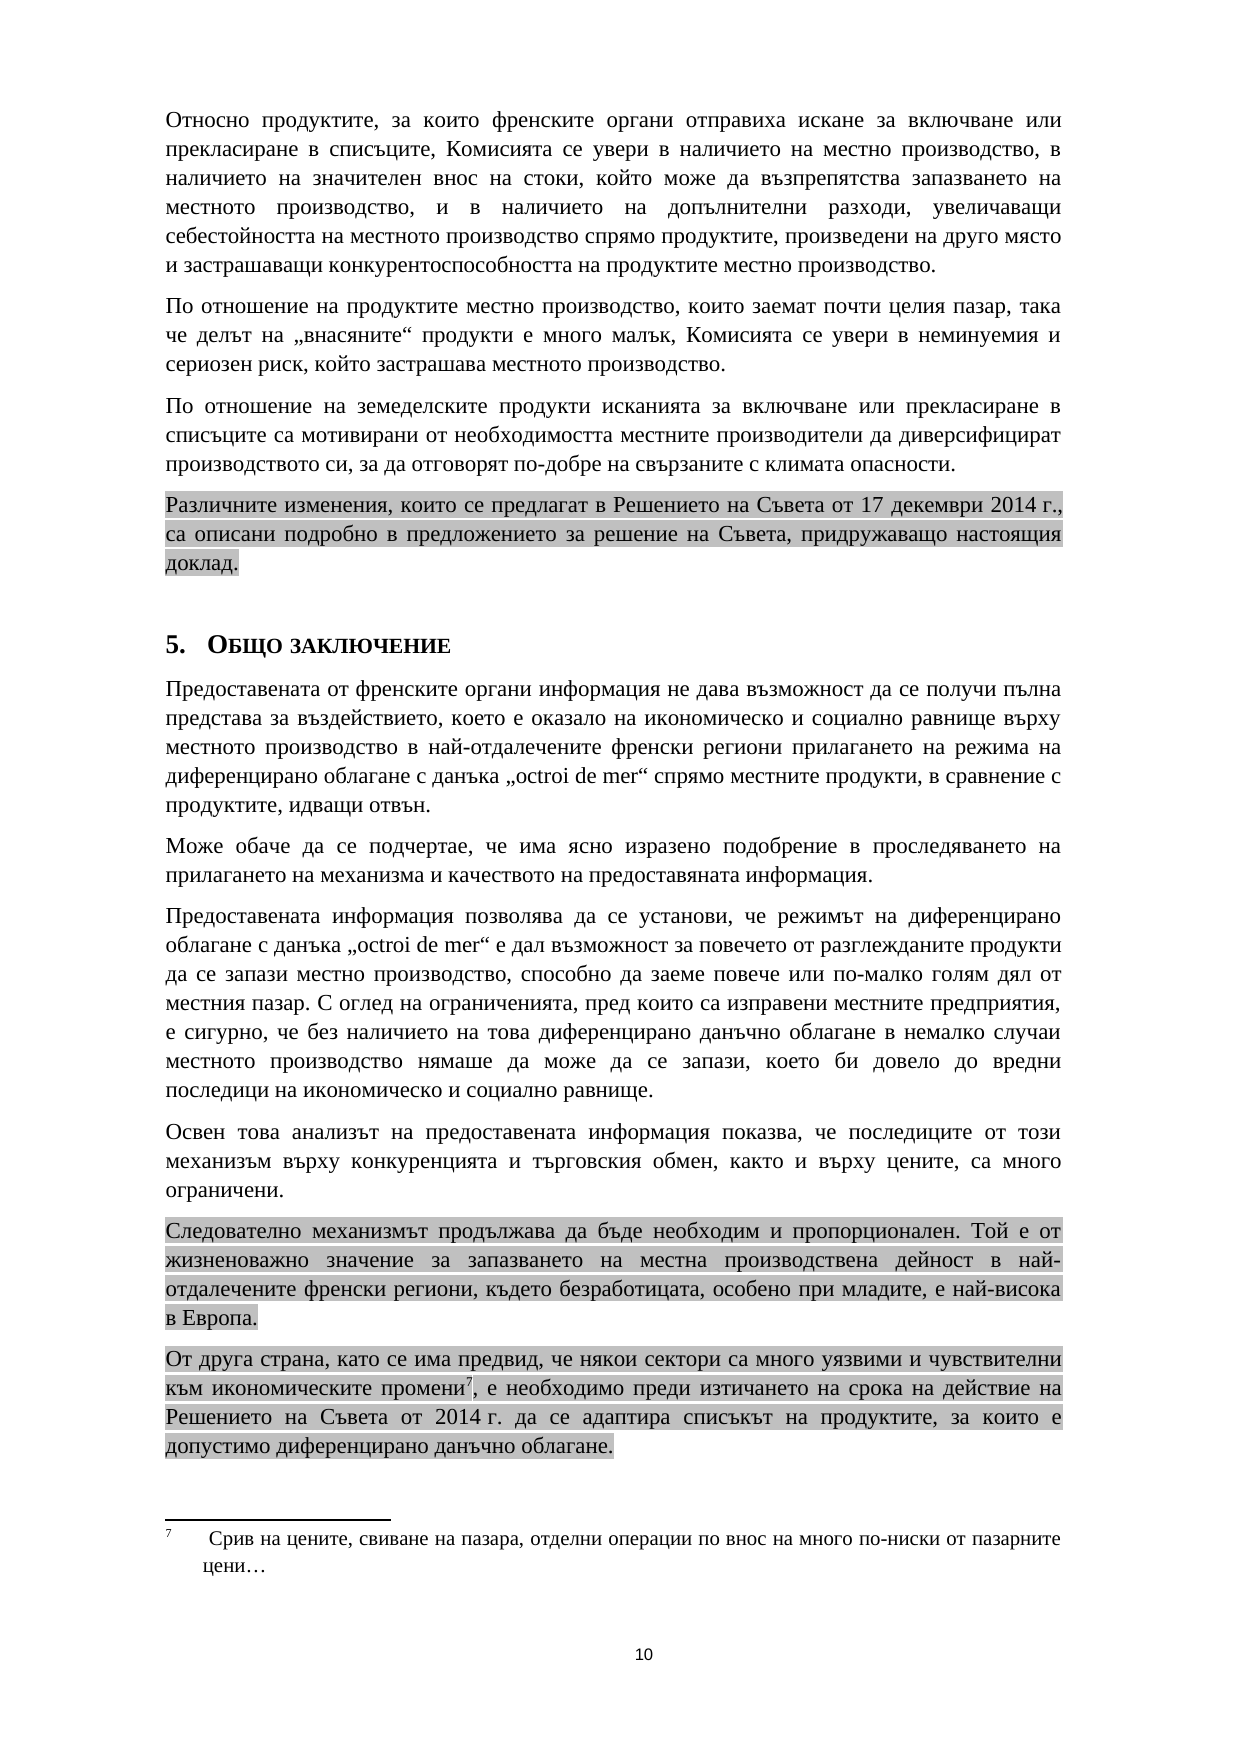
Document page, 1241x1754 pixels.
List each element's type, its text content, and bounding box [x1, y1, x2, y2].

text Следователно механизмът продължава да бъде необходим и пропорционален. Той е от жизненоважно значение за запазването на местна производствена дейност в най-отдалечените френски региони, където безработицата, особено при младите, е най-висока в Европа. [165, 1301, 1063, 1330]
subtitle Общо заключение [165, 628, 1063, 659]
text Предоставената информация позволява да се установи, че режимът на диференцирано облагане с данъка „octroi de mer“ е дал възможност за повечето от разглежданите продукти да се запази местно производство, способно да заеме повече или по-малко голям дял от местния пазар. С оглед на ограниченията, пред които са изправени местните предприятия, е сигурно, че без наличието на това диференцирано данъчно облагане в немалко случаи местното производство нямаше да може да се запази, което би довело до вредни последици на икономическо и социално равнище. [165, 903, 1063, 1103]
text Относно продуктите, за които френските органи отправиха искане за включване или прекласиране в списъците, Комисията се увери в наличието на местно производство, в наличието на значителен внос на стоки, който може да възпрепятства запазването на местното производство, и в наличието на допълнителни разходи, увеличаващи себестойността на местното производство спрямо продуктите, произведени на друго място и застрашаващи конкурентоспособността на продуктите местно производство. [165, 106, 1063, 277]
text Може обаче да се подчертае, че има ясно изразено подобрение в проследяването на прилагането на механизма и качеството на предоставяната информация. [165, 832, 1063, 887]
text Предоставената от френските органи информация не дава възможност да се получи пълна представа за въздействието, което е оказало на икономическо и социално равнище върху местното производство в най-отдалечените френски региони прилагането на режима на диференцирано облагане с данъка „octroi de mer“ спрямо местните продукти, в сравнение с продуктите, идващи отвън. [165, 675, 1063, 817]
text По отношение на продуктите местно производство, които заемат почти целия пазар, така че делът на „внасяните“ продукти е много малък, Комисията се увери в неминуемия и сериозен риск, който застрашава местното производство. [165, 293, 1063, 377]
text От друга страна, като се има предвид, че някои сектори са много уязвими и чувствителни към икономическите промени, е необходимо преди изтичането на срока на действие на Решението на Съвета от 2014 г. да се адаптира списъкът на продуктите, за които е допустимо диференцирано данъчно облагане. [165, 1372, 1063, 1404]
text От друга страна, като се има предвид, че някои сектори са много уязвими и чувствителни към икономическите промени, е необходимо преди изтичането на срока на действие на Решението на Съвета от 2014 г. да се адаптира списъкът на продуктите, за които е допустимо диференцирано данъчно облагане. [165, 1430, 1063, 1459]
text Освен това анализът на предоставената информация показва, че последиците от този механизъм върху конкуренцията и търговския обмен, както и върху цените, са много ограничени. [165, 1118, 1063, 1202]
text Различните изменения, които се предлагат в Решението на Съвета от 17 декември 2014 г., са описани подробно в предложението за решение на Съвета, придружаващо настоящия доклад. [165, 547, 1063, 576]
text По отношение на земеделските продукти исканията за включване или прекласиране в списъците са мотивирани от необходимостта местните производители да диверсифицират производството си, за да отговорят по-добре на свързаните с климата опасности. [165, 392, 1063, 476]
